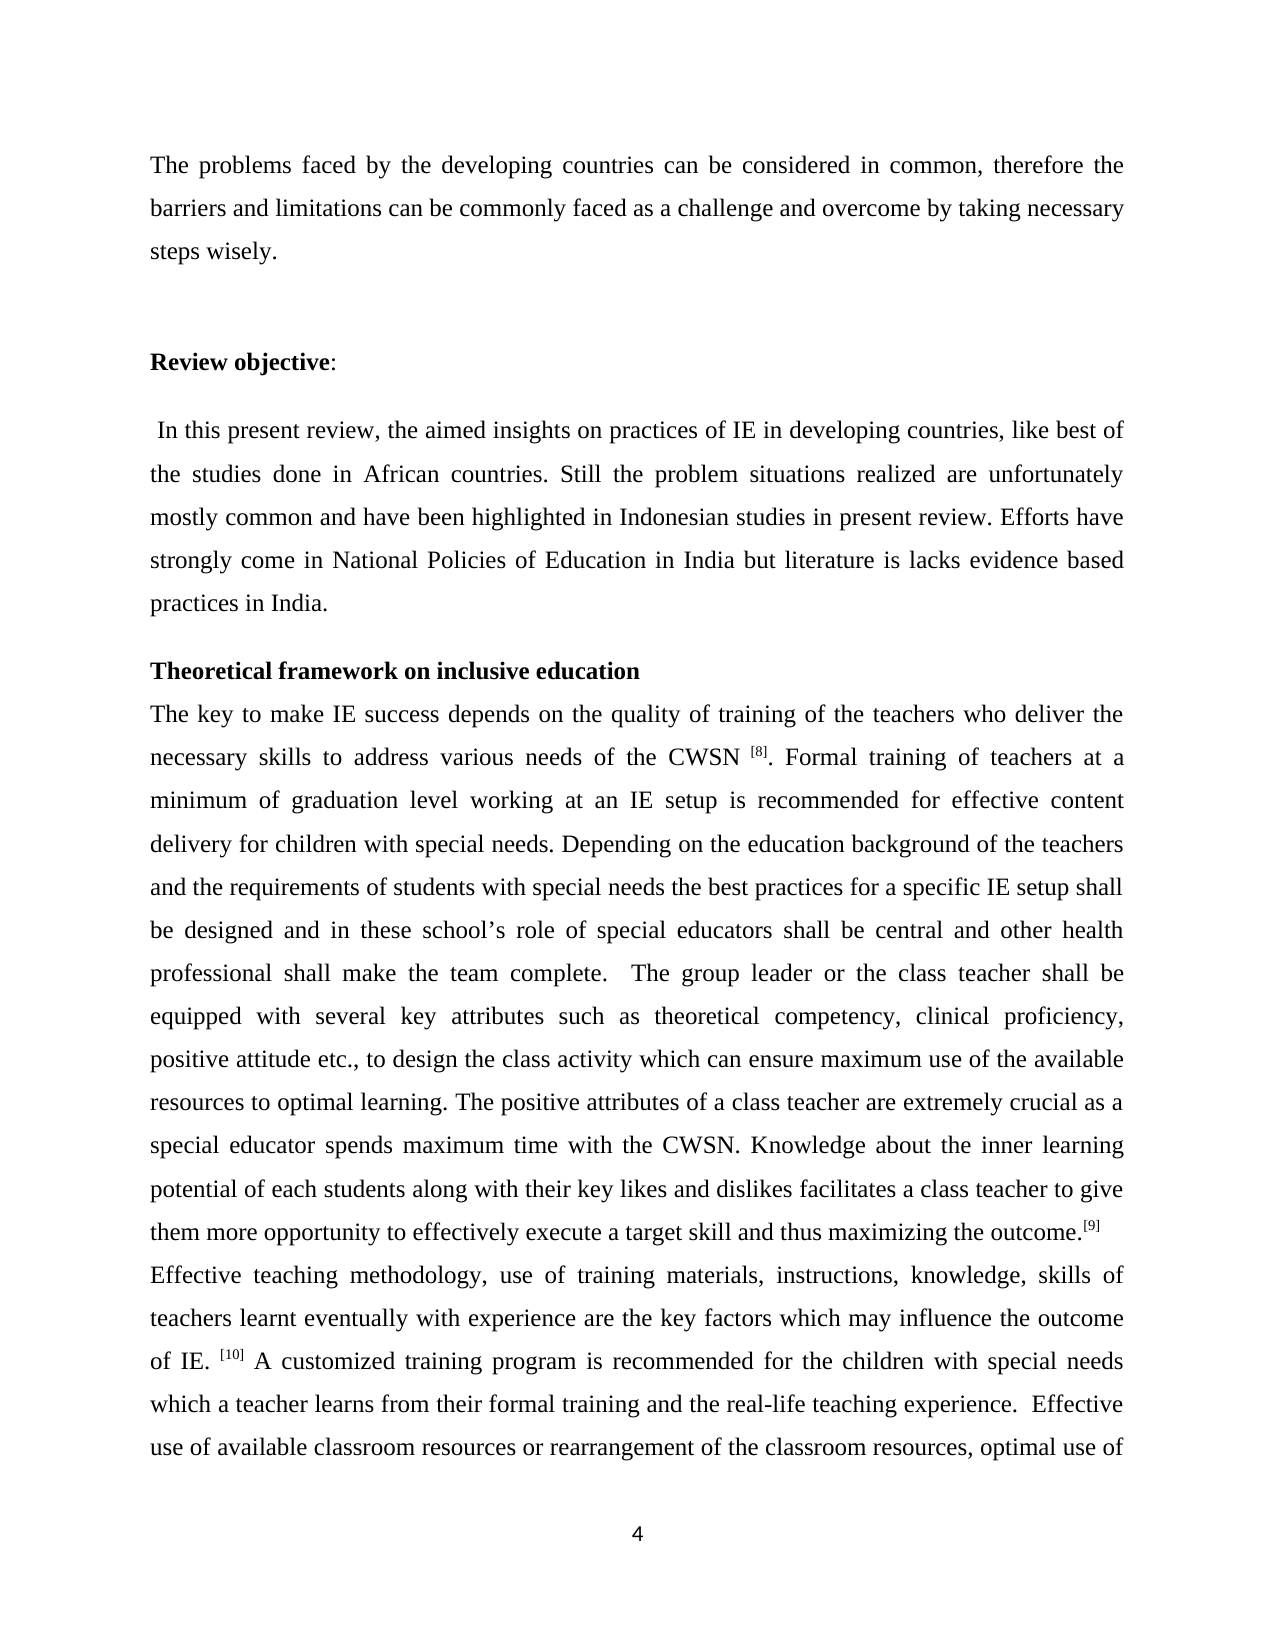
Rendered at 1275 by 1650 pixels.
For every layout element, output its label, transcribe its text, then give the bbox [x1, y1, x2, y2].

text Review objective: [150, 347, 1125, 376]
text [150, 1260, 1125, 1461]
text Theoretical framework on inclusive education [150, 656, 1125, 685]
text In this present review, the aimed insights on practices of IE in developing countries, like best of the studies done in African countries. Still the problem situations realized are unfortunately mostly common and have been highlighted in Indonesian studies in present review. Efforts have strongly come in National Policies of Education in India but literature is lacks evidence based practices in India. [150, 416, 1125, 617]
text The key to make IE success depends on the quality of training of the teachers who deliver the necessary skills to address various needs of the CWSN [8]. Formal training of teachers at a minimum of graduation level working at an IE setup is recommended for effective content delivery for children with special needs. Depending on the education background of the teachers and the requirements of students with special needs the best practices for a specific IE setup shall be designed and in these school’s role of special educators shall be central and other health professional shall make the team complete. The group leader or the class teacher shall be equipped with several key attributes such as theoretical competency, clinical proficiency, positive attitude etc., to design the class activity which can ensure maximum use of the available resources to optimal learning. The positive attributes of a class teacher are extremely crucial as a special educator spends maximum time with the CWSN. Knowledge about the inner learning potential of each students along with their key likes and dislikes facilitates a class teacher to give them more opportunity to effectively execute a target skill and thus maximizing the outcome.[9] [150, 699, 1125, 1246]
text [150, 150, 1125, 265]
